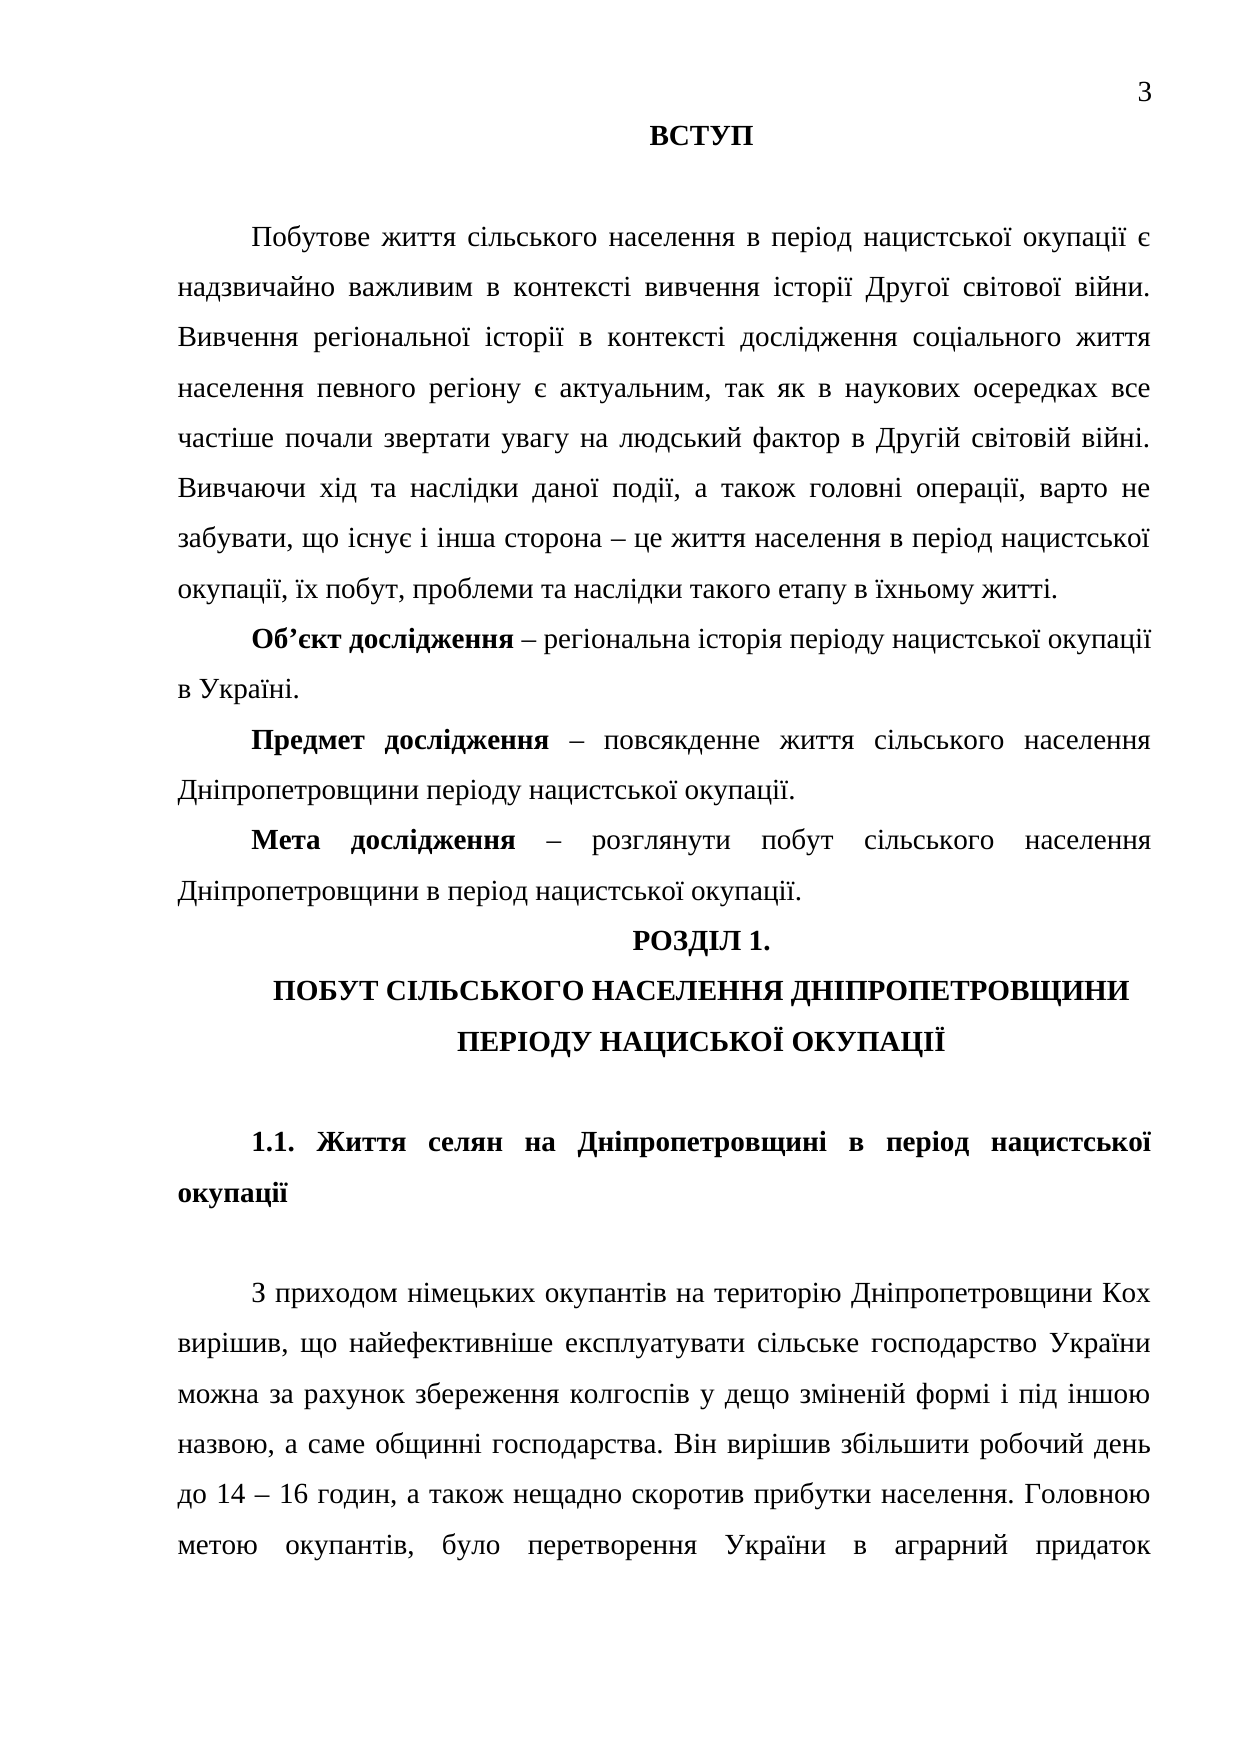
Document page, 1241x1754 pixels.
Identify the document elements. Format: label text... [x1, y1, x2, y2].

text ПЕРІОДУ НАЦИСЬКОЇ ОКУПАЦІЇ [177, 1024, 1152, 1057]
text Мета дослідження – розглянути побут сільського населення Дніпропетровщини в період нацистської окупації. [177, 822, 1152, 906]
text Об’єкт дослідження – регіональна історія періоду нацистської окупації в Україні. [177, 621, 1152, 705]
text РОЗДІЛ 1. [177, 923, 1152, 957]
text ПОБУТ СІЛЬСЬКОГО НАСЕЛЕННЯ ДНІПРОПЕТРОВЩИНИ [177, 973, 1152, 1007]
text Побутове життя сільського населення в період нацистської окупації є надзвичайно важливим в контексті вивчення історії Другої світової війни. Вивчення регіональної історії в контексті дослідження соціального життя населення певного регіону є актуальним, так як в наукових осередках все частіше почали звертати увагу на людський фактор в Другій світовій війні. Вивчаючи хід та наслідки даної події, а також головні операції, варто не забувати, що існує і інша сторона – це життя населення в період нацистської окупації, їх побут, проблеми та наслідки такого етапу в їхньому житті. [177, 219, 1152, 604]
text Предмет дослідження – повсякденне життя сільського населення Дніпропетровщини періоду нацистської окупації. [177, 722, 1152, 806]
text ВСТУП [177, 118, 1152, 152]
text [177, 1275, 1152, 1560]
text 1.1. Життя селян на Дніпропетровщині в період нацистської окупації [177, 1124, 1152, 1208]
